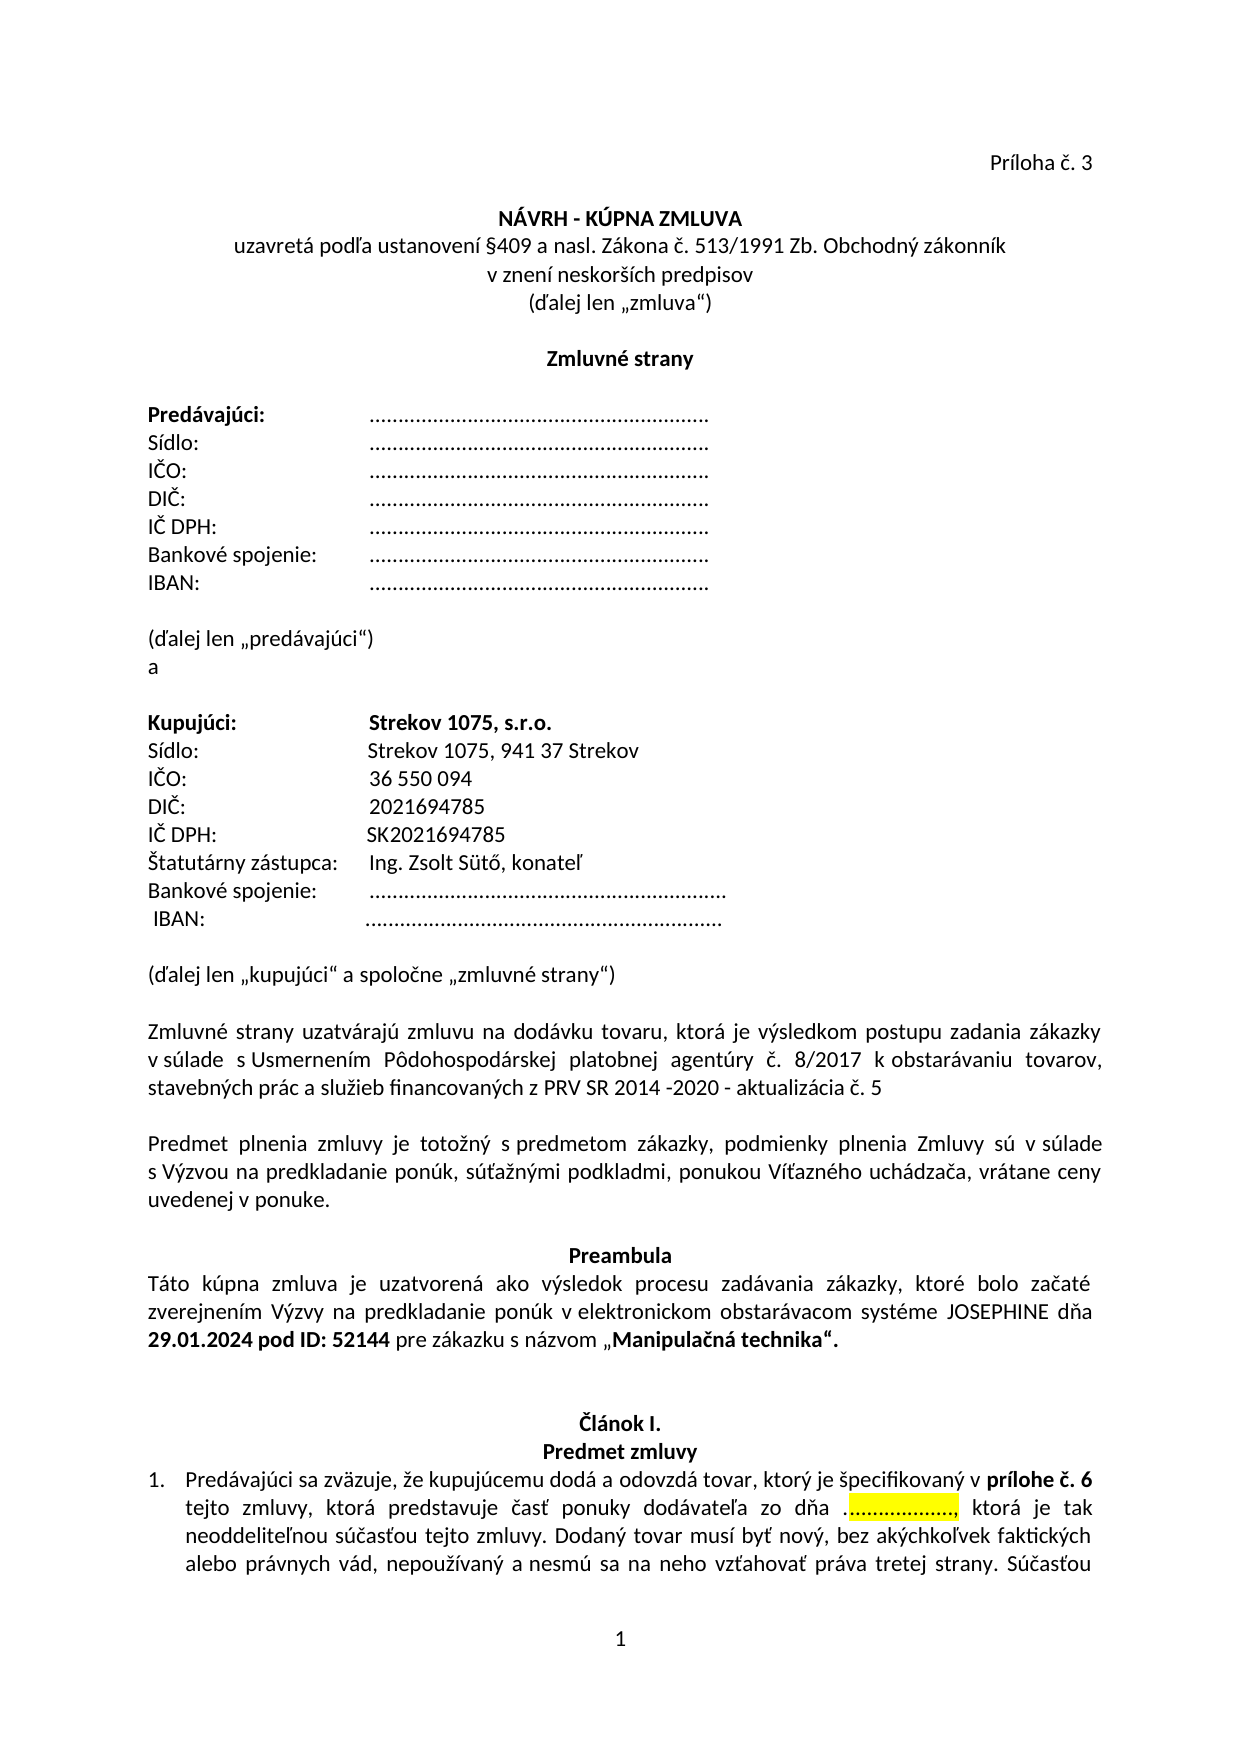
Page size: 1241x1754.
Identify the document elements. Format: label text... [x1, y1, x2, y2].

text Predávajúci: ........................................................... [148, 400, 1093, 428]
text IČO: ........................................................... [148, 456, 1093, 484]
text uzavretá podľa ustanovení §409 a nasl. Zákona č. 513/1991 Zb. Obchodný zákonník [148, 232, 1093, 260]
text Zmluvné strany [148, 344, 1093, 372]
text Sídlo: ........................................................... [148, 428, 1093, 456]
text IČO: 36 550 094 [148, 764, 1093, 792]
text IČ DPH: SK2021694785 [148, 820, 1093, 848]
text (ďalej len „kupujúci“ a spoločne „zmluvné strany“) [148, 960, 1093, 988]
text Článok I. [148, 1409, 1093, 1437]
text Sídlo: Strekov 1075, 941 37 Strekov [148, 736, 1093, 764]
text (ďalej len „zmluva“) [148, 288, 1093, 316]
text IČ DPH: ........................................................... [148, 512, 1093, 540]
text IBAN: ........................................................... [148, 568, 1093, 596]
text (ďalej len „predávajúci“) [148, 624, 1093, 652]
text Kupujúci: Strekov 1075, s.r.o. [148, 708, 1093, 736]
text Preambula [148, 1241, 1093, 1269]
text Príloha č. 3 [148, 148, 1093, 176]
text Bankové spojenie: ........................................................... [148, 540, 1093, 568]
text Predmet plnenia zmluvy je totožný s predmetom zákazky, podmienky plnenia Zmluvy sú v súlade s Výzvou na predkladanie ponúk, súťažnými podkladmi, ponukou Víťazného uchádzača, vrátane ceny uvedenej v ponuke. [148, 1129, 1103, 1213]
text DIČ: 2021694785 [148, 792, 1093, 820]
text a [148, 652, 1093, 680]
list Štatutárny zástupca: Ing. Zsolt Sütő, konateľ [148, 848, 1093, 876]
text v znení neskorších predpisov [148, 260, 1093, 288]
text Predmet zmluvy [148, 1437, 1093, 1465]
text NÁVRH - KÚPNA ZMLUVA [148, 204, 1093, 232]
text IBAN: .............................................................. [148, 904, 1093, 932]
text DIČ: ........................................................... [148, 484, 1093, 512]
text Táto kúpna zmluva je uzatvorená ako výsledok procesu zadávania zákazky, ktoré bolo začaté zverejnením Výzvy na predkladanie ponúk v elektronickom obstarávacom systéme JOSEPHINE dňa 29.01.2024 pod ID: 52144 pre zákazku s názvom „Manipulačná technika“. [148, 1269, 1093, 1353]
text Bankové spojenie: .............................................................. [148, 876, 1093, 904]
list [148, 1465, 1093, 1577]
text Zmluvné strany uzatvárajú zmluvu na dodávku tovaru, ktorá je výsledkom postupu zadania zákazky v súlade s Usmernením Pôdohospodárskej platobnej agentúry č. 8/2017 k obstarávaniu tovarov, stavebných prác a služieb financovaných z PRV SR 2014 -2020 - aktualizácia č. 5 [148, 1017, 1103, 1101]
